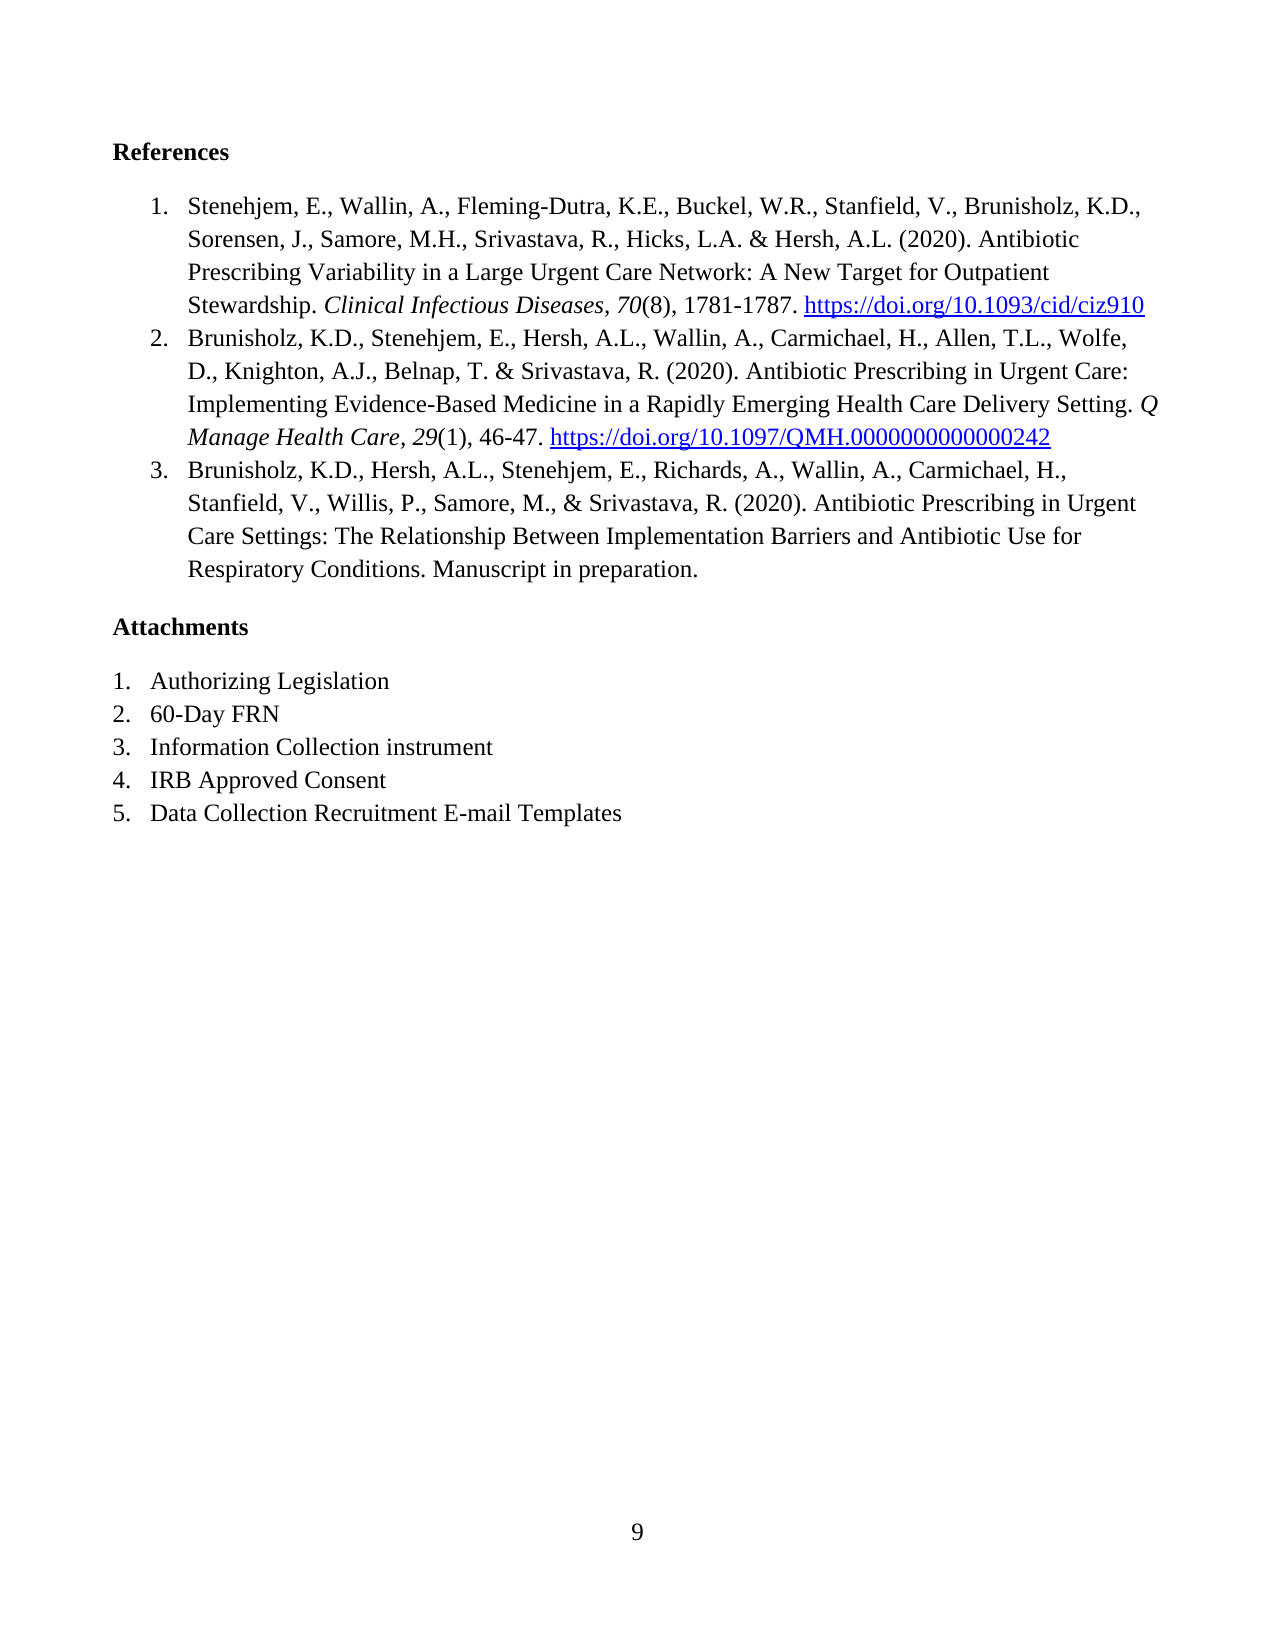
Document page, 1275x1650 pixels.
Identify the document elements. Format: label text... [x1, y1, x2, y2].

list 60-Day FRN [112, 699, 1162, 728]
list Stenehjem, E., Wallin, A., Fleming-Dutra, K.E., Buckel, W.R., Stanfield, V., Brunisholz, K.D., Sorensen, J., Samore, M.H., Srivastava, R., Hicks, L.A. & Hersh, A.L. (2020). Antibiotic Prescribing Variability in a Large Urgent Care Network: A New Target for Outpatient Stewardship. Clinical Infectious Diseases, 70(8), 1781-1787. https://doi.org/10.1093/cid/ciz910 [150, 191, 1162, 319]
subtitle References [112, 137, 1162, 166]
list Data Collection Recruitment E-mail Templates [112, 798, 1162, 827]
subtitle Attachments [112, 612, 1162, 641]
list Brunisholz, K.D., Stenehjem, E., Hersh, A.L., Wallin, A., Carmichael, H., Allen, T.L., Wolfe, D., Knighton, A.J., Belnap, T. & Srivastava, R. (2020). Antibiotic Prescribing in Urgent Care: Implementing Evidence-Based Medicine in a Rapidly Emerging Health Care Delivery Setting. Q Manage Health Care, 29(1), 46-47. https://doi.org/10.1097/QMH.0000000000000242 [150, 323, 1162, 451]
list Brunisholz, K.D., Hersh, A.L., Stenehjem, E., Richards, A., Wallin, A., Carmichael, H., Stanfield, V., Willis, P., Samore, M., & Srivastava, R. (2020). Antibiotic Prescribing in Urgent Care Settings: The Relationship Between Implementation Barriers and Antibiotic Use for Respiratory Conditions. Manuscript in preparation. [150, 455, 1162, 583]
list IRB Approved Consent [112, 765, 1162, 794]
list Authorizing Legislation [112, 666, 1162, 695]
list Information Collection instrument [112, 732, 1162, 761]
